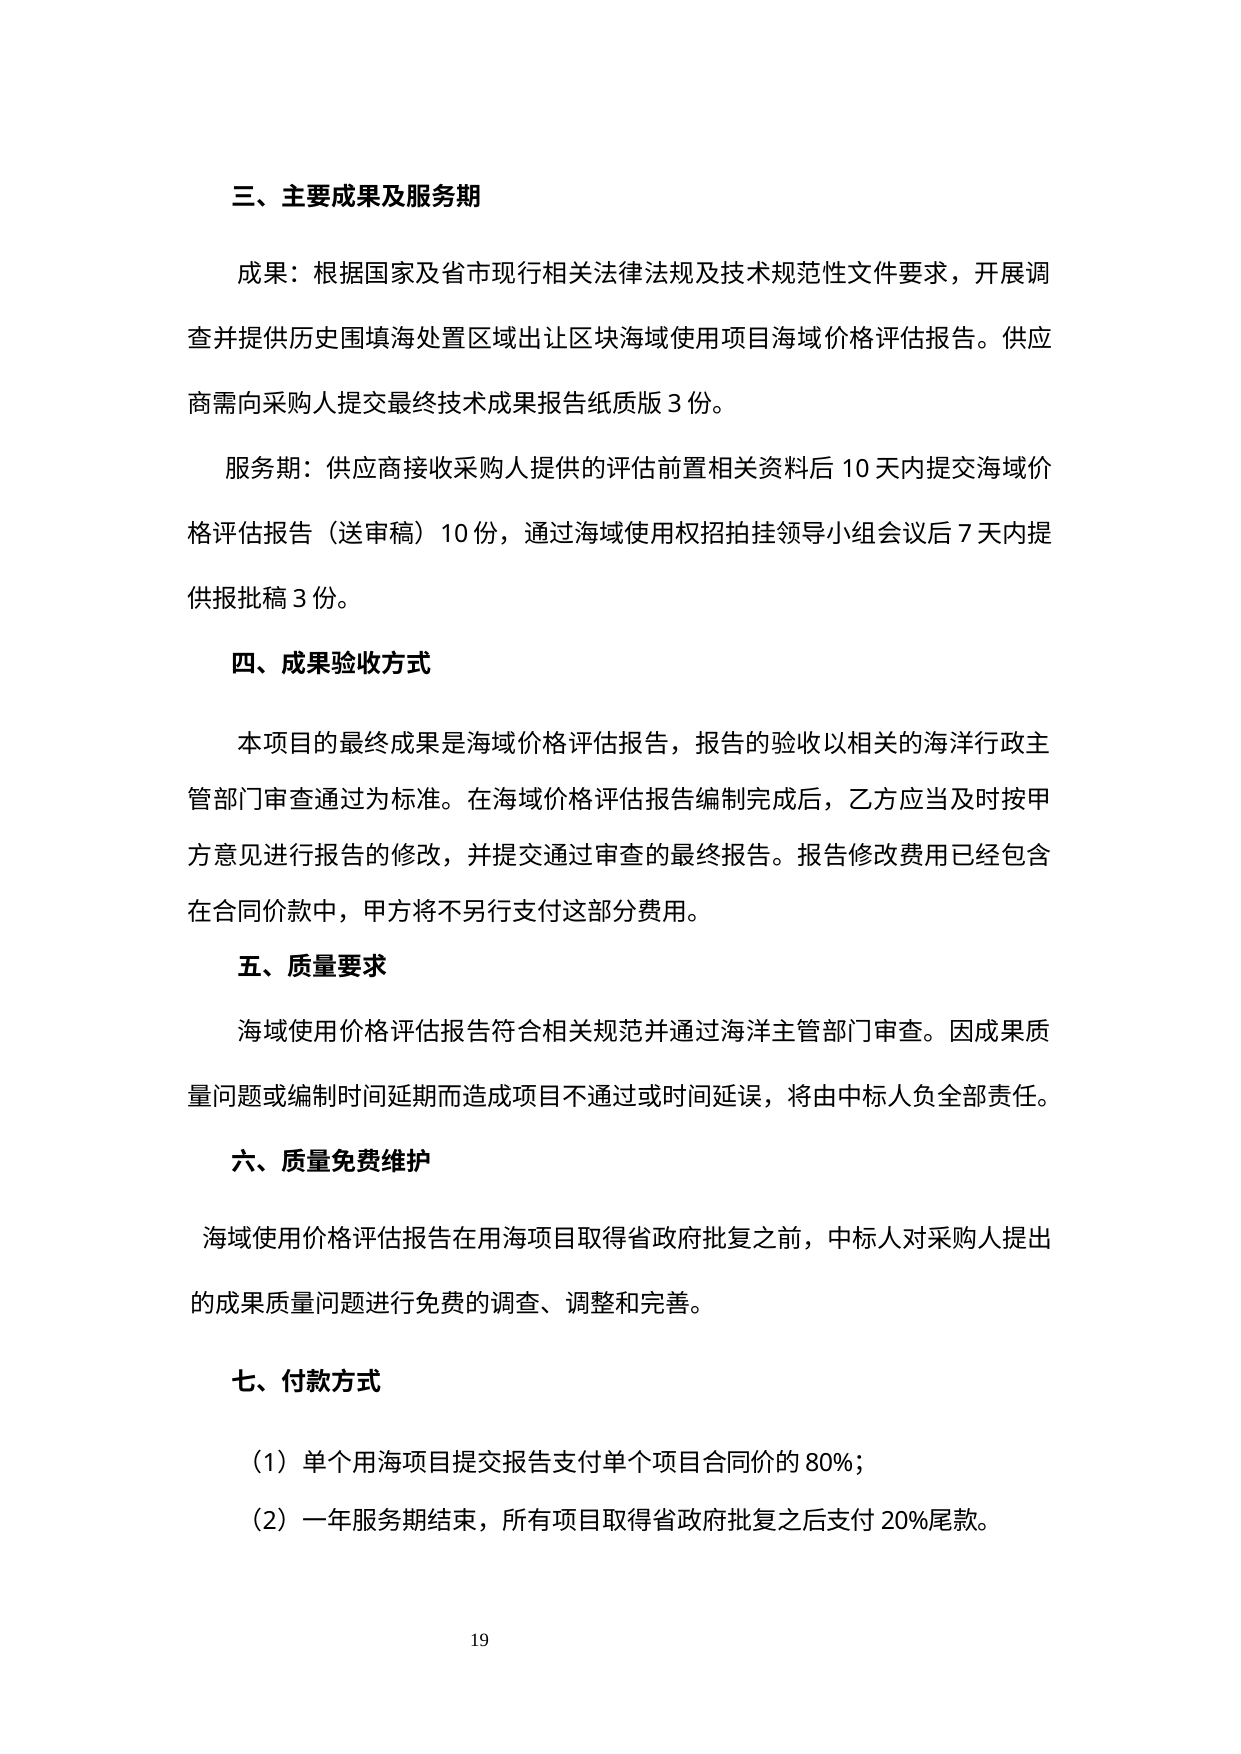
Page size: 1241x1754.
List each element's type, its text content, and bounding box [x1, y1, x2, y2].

text （1）单个用海项目提交报告支付单个项目合同价的80%； [187, 1424, 1053, 1483]
text 七、付款方式 [231, 1347, 1053, 1412]
text 服务期：供应商接收采购人提供的评估前置相关资料后10天内提交海域价格评估报告（送审稿）10份，通过海域使用权招拍挂领导小组会议后7天内提供报批稿3份。 [187, 434, 1053, 629]
text 本项目的最终成果是海域价格评估报告，报告的验收以相关的海洋行政主管部门审查通过为标准。在海域价格评估报告编制完成后，乙方应当及时按甲方意见进行报告的修改，并提交通过审查的最终报告。报告修改费用已经包含在合同价款中，甲方将不另行支付这部分费用。 [187, 707, 1053, 932]
list 质量免费维护 [231, 1127, 1053, 1192]
text 海域使用价格评估报告符合相关规范并通过海洋主管部门审查。因成果质量问题或编制时间延期而造成项目不通过或时间延误，将由中标人负全部责任。 [187, 997, 1053, 1127]
text （2）一年服务期结束，所有项目取得省政府批复之后支付20%尾款。 [187, 1483, 1053, 1541]
text 四、成果验收方式 [231, 629, 1053, 694]
text 三、主要成果及服务期 [231, 162, 1053, 227]
text 成果：根据国家及省市现行相关法律法规及技术规范性文件要求，开展调查并提供历史围填海处置区域出让区块海域使用项目海域价格评估报告。供应商需向采购人提交最终技术成果报告纸质版3份。 [187, 239, 1053, 434]
text 海域使用价格评估报告在用海项目取得省政府批复之前，中标人对采购人提出的成果质量问题进行免费的调查、调整和完善。 [156, 1204, 1053, 1334]
text 五、质量要求 [187, 932, 1053, 997]
